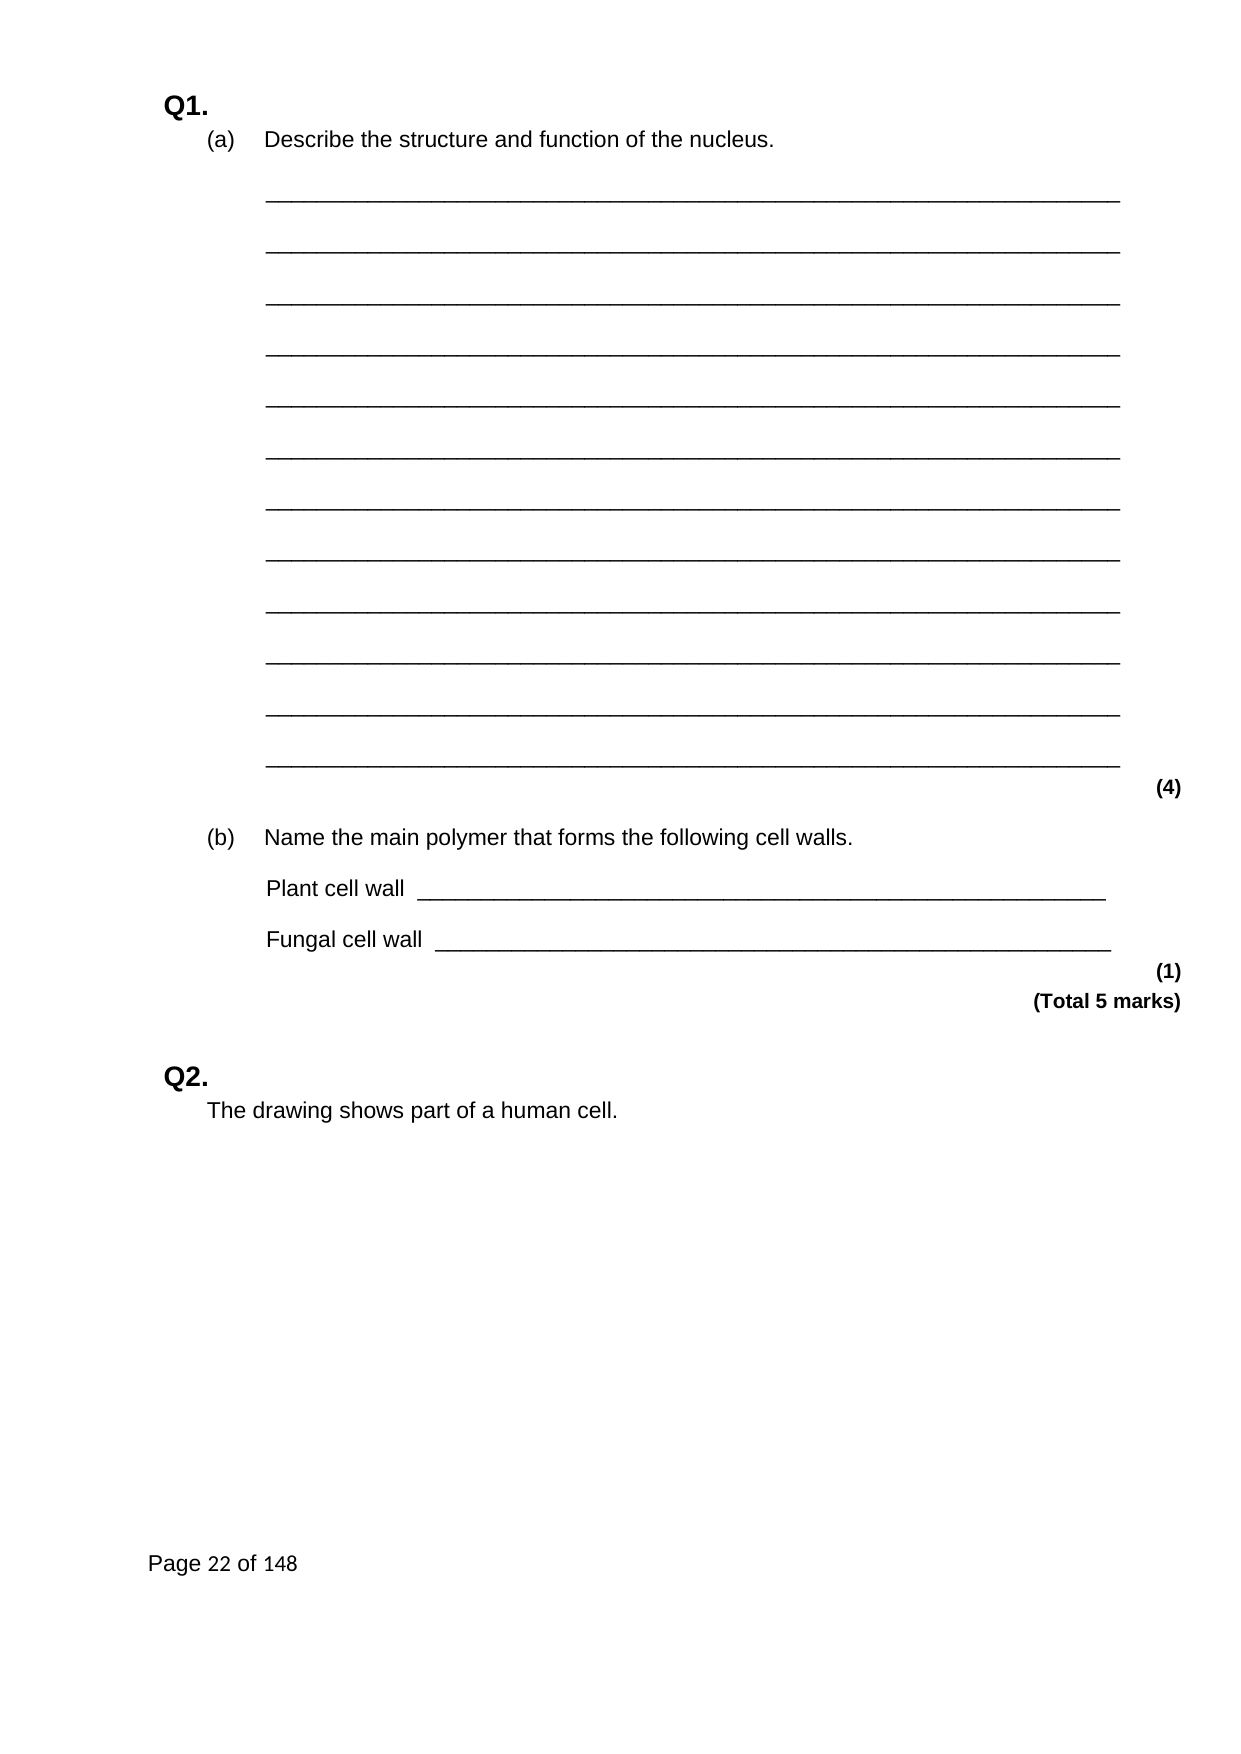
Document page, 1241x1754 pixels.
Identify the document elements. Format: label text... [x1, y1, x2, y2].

text (b) Name the main polymer that forms the following cell walls. [207, 823, 1122, 850]
text (1) [148, 959, 1181, 983]
text (a) Describe the structure and function of the nucleus. [207, 126, 1122, 152]
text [266, 228, 1122, 255]
text ___________________________________________________________________ [266, 691, 1122, 717]
text ___________________________________________________________________ [266, 639, 1122, 666]
text ___________________________________________________________________ [266, 536, 1122, 563]
text Q2. [163, 1060, 1176, 1092]
text The drawing shows part of a human cell. [207, 1097, 1122, 1123]
text ___________________________________________________________________ [266, 742, 1122, 768]
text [266, 177, 1122, 203]
text Plant cell wall ______________________________________________________ [266, 875, 1122, 901]
text ___________________________________________________________________ [266, 331, 1122, 357]
text (4) [148, 774, 1181, 798]
text ___________________________________________________________________ [266, 588, 1122, 614]
text ___________________________________________________________________ [266, 434, 1122, 460]
text (Total 5 marks) [148, 989, 1181, 1013]
text ___________________________________________________________________ [266, 382, 1122, 409]
text ___________________________________________________________________ [266, 280, 1122, 306]
text ___________________________________________________________________ [266, 485, 1122, 511]
text Fungal cell wall _____________________________________________________ [266, 926, 1122, 952]
text Q1. [163, 88, 1176, 121]
